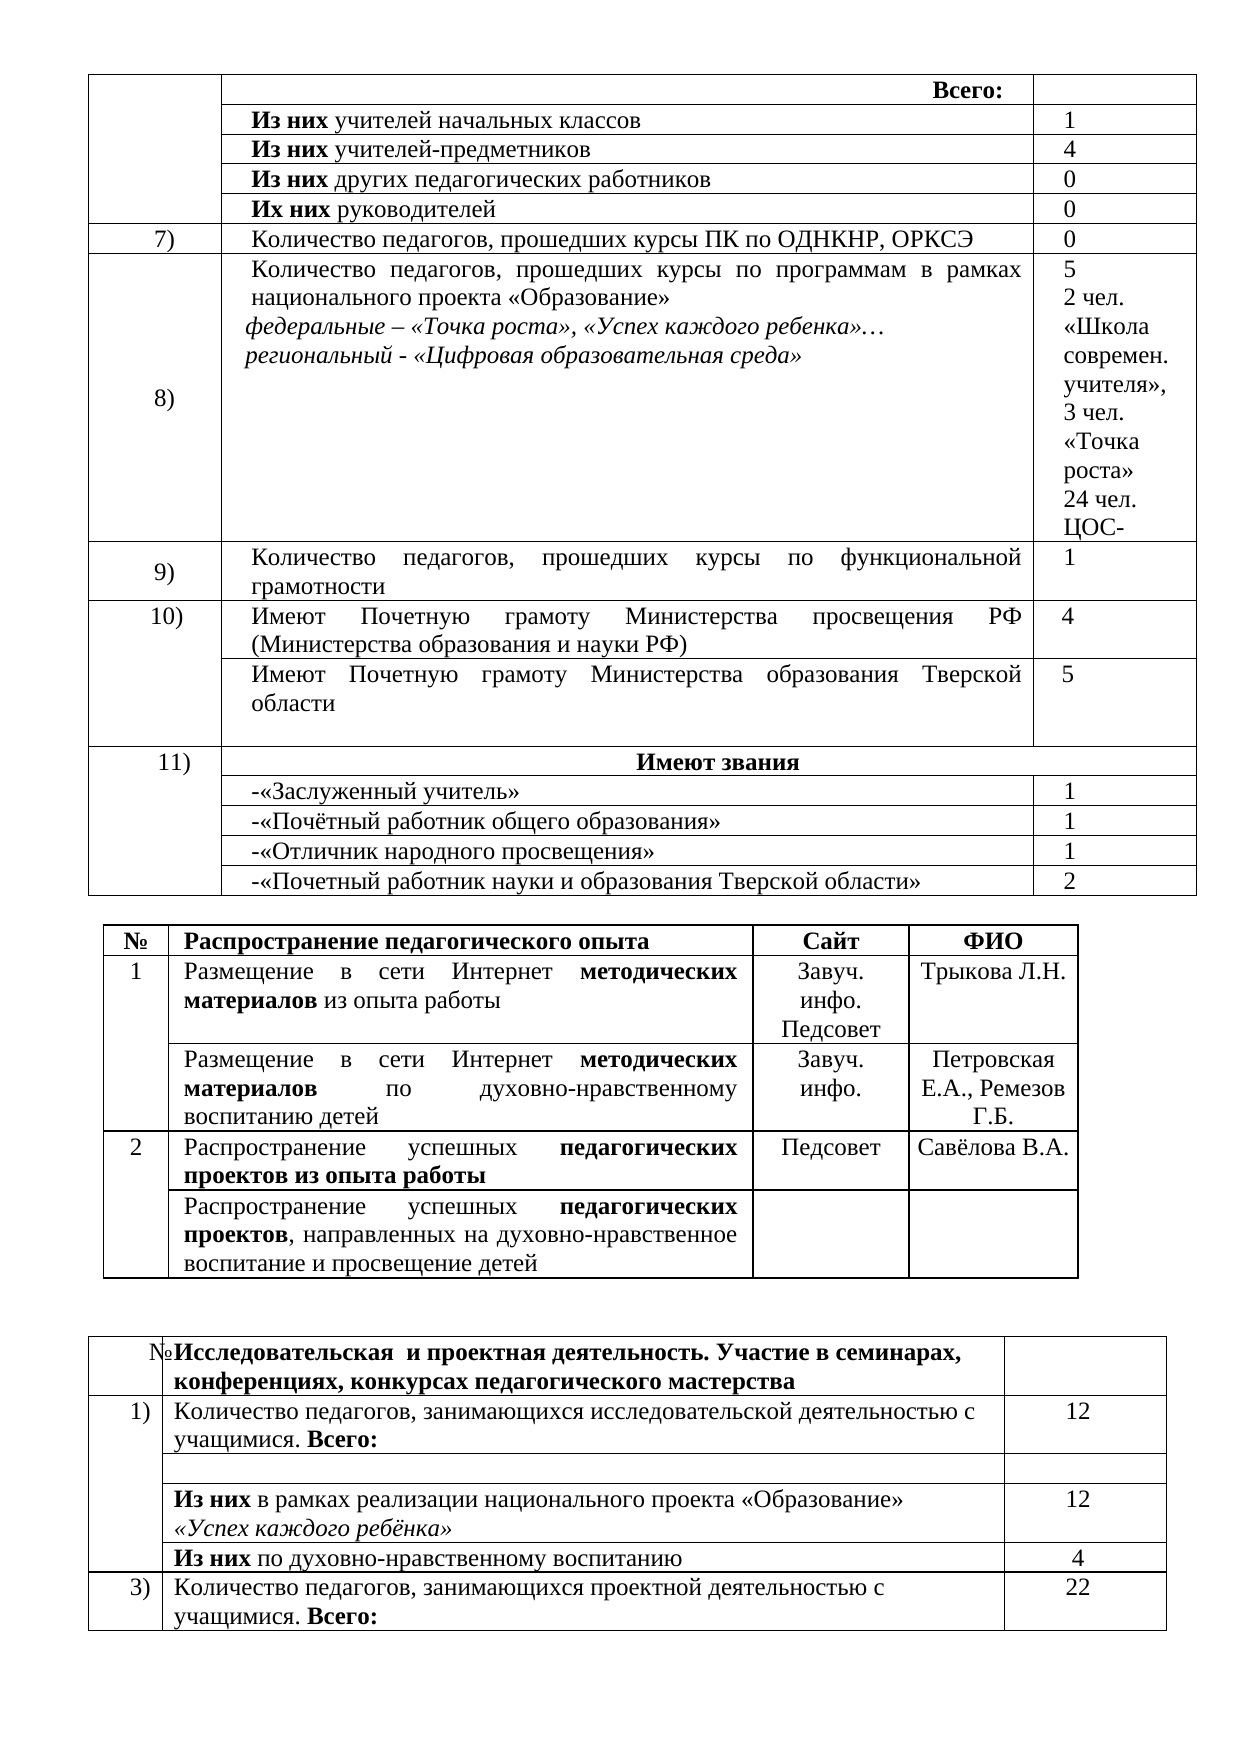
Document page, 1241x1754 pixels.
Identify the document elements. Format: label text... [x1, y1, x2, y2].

table_cell 0 [1034, 194, 1196, 223]
table_cell 12 [1005, 1396, 1166, 1453]
table_cell 0 [1034, 224, 1196, 253]
table_cell -«Почётный работник общего образования» [222, 806, 1033, 835]
table_cell Распространение успешных педагогических проектов, направленных на духовно-нравственное воспитание и просвещение детей [169, 1191, 752, 1277]
table_cell 11) [89, 747, 221, 894]
table_header Распространение педагогического опыта [169, 926, 752, 954]
table_cell 9) [89, 542, 221, 600]
table_cell 7) [89, 224, 221, 253]
table_header Сайт [754, 926, 908, 954]
table_cell Распространение успешных педагогических проектов из опыта работы [169, 1132, 752, 1189]
table_cell Савёлова В.А. [910, 1132, 1077, 1189]
table_cell 8) [89, 254, 221, 541]
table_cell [163, 1543, 1004, 1571]
table_cell Завуч. инфо. [754, 1044, 908, 1130]
table_header № [104, 926, 168, 954]
table_header № [89, 1337, 162, 1395]
table_cell -«Почетный работник науки и образования Тверской области» [222, 866, 1033, 894]
table_header ФИО [910, 926, 1077, 954]
table_cell [910, 1191, 1077, 1277]
table_cell Трыкова Л.Н. [910, 956, 1077, 1042]
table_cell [222, 75, 1033, 104]
table_cell 4 [1005, 1543, 1166, 1571]
table_cell Количество педагогов, прошедших курсы по функциональной грамотности [222, 542, 1033, 600]
table_cell 4 [1034, 135, 1196, 163]
table_cell Из них учителей-предметников [222, 135, 1033, 163]
table_cell 5 2 чел. «Школа современ. учителя», 3 чел. «Точка роста» 24 чел. ЦОС- [1034, 254, 1196, 541]
table_cell Педсовет [754, 1132, 908, 1189]
table_cell [754, 1191, 908, 1277]
table_cell 4 [1034, 601, 1196, 658]
table_cell Количество педагогов, занимающихся проектной деятельностью с учащимися. Всего: [163, 1573, 1004, 1630]
table_cell 1 [104, 956, 168, 1130]
table_cell Имеют Почетную грамоту Министерства просвещения РФ (Министерства образования и науки РФ) [222, 601, 1033, 658]
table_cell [163, 1484, 1004, 1542]
table_cell Имеют звания [222, 747, 1196, 775]
table_cell Количество педагогов, прошедших курсы ПК по ОДНКНР, ОРКСЭ [222, 224, 1033, 253]
table_cell 0 [1034, 164, 1196, 193]
table_cell Петровская Е.А., Ремезов Г.Б. [910, 1044, 1077, 1130]
table_cell 1 [1034, 806, 1196, 835]
table_cell [89, 1573, 162, 1630]
table_cell Количество педагогов, занимающихся исследовательской деятельностью с учащимися. Всего: [163, 1396, 1004, 1453]
table_cell Имеют Почетную грамоту Министерства образования Тверской области [222, 659, 1033, 746]
table_cell Из них других педагогических работников [222, 164, 1033, 193]
table_cell 6) [89, 75, 221, 223]
table_cell 1 [1034, 105, 1196, 133]
table_cell -«Отличник народного просвещения» [222, 836, 1033, 865]
table_cell [1005, 1454, 1166, 1483]
table_cell 1 [1034, 776, 1196, 805]
table_cell 2 [104, 1132, 168, 1277]
table_cell 1 [1034, 542, 1196, 600]
table_cell -«Заслуженный учитель» [222, 776, 1033, 805]
table_cell 2 [1034, 866, 1196, 894]
table_cell 22 [1005, 1573, 1166, 1630]
table_cell 1 [1034, 836, 1196, 865]
table_cell 5 [1034, 75, 1196, 104]
table_cell Размещение в сети Интернет методических материалов по духовно-нравственному воспитанию детей [169, 1044, 752, 1130]
table_cell Размещение в сети Интернет методических материалов из опыта работы [169, 956, 752, 1042]
table_cell [89, 1396, 162, 1571]
table_cell Их них руководителей [222, 194, 1033, 223]
table_cell [163, 1454, 1004, 1483]
table_cell Завуч. инфо. Педсовет [754, 956, 908, 1042]
table_cell Из них учителей начальных классов [222, 105, 1033, 133]
table_header [1005, 1337, 1166, 1395]
table_header Исследовательская и проектная деятельность. Участие в семинарах, конференциях, конкурсах педагогического мастерства [163, 1337, 1004, 1395]
table_cell 10) [89, 601, 221, 746]
table_cell 5 [1034, 659, 1196, 746]
table_cell 12 [1005, 1484, 1166, 1542]
table_cell Количество педагогов, прошедших курсы по программам в рамках национального проекта «Образование» федеральные – «Точка роста», «Успех каждого ребенка»… региональный - «Цифровая образовательная среда» [222, 254, 1033, 541]
